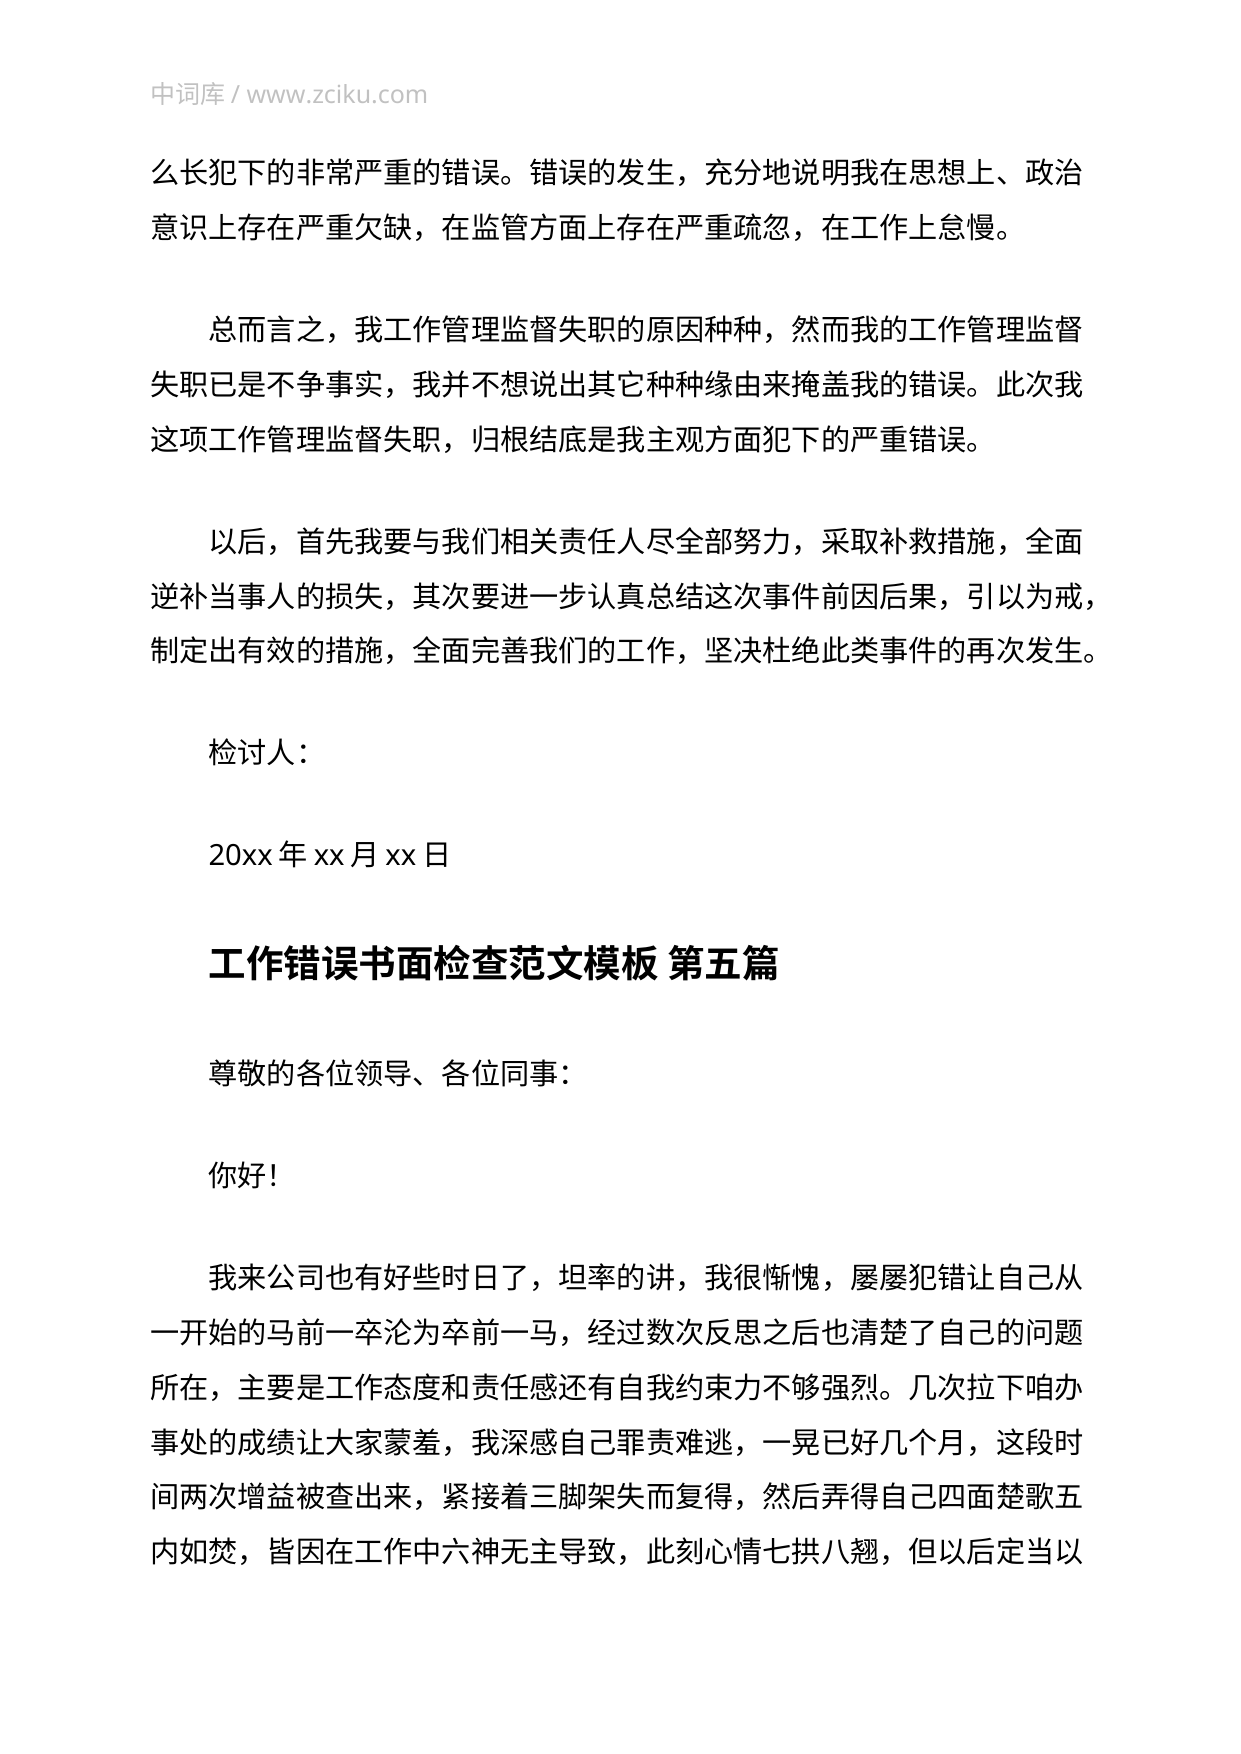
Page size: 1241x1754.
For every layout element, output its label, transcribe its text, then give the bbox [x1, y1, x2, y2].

text 20xx年xx月xx日 [150, 832, 1090, 874]
text 总而言之，我工作管理监督失职的原因种种，然而我的工作管理监督失职已是不争事实，我并不想说出其它种种缘由来掩盖我的错误。此次我这项工作管理监督失职，归根结底是我主观方面犯下的严重错误。 [150, 307, 1090, 459]
text 工作错误书面检查范文模板 第五篇 [150, 933, 1090, 988]
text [150, 150, 1090, 247]
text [150, 1254, 1090, 1571]
text 尊敬的各位领导、各位同事： [150, 1051, 1090, 1093]
text 以后，首先我要与我们相关责任人尽全部努力，采取补救措施，全面逆补当事人的损失，其次要进一步认真总结这次事件前因后果，引以为戒，制定出有效的措施，全面完善我们的工作，坚决杜绝此类事件的再次发生。 [150, 518, 1090, 670]
text 你好！ [150, 1153, 1090, 1195]
text 检讨人： [150, 730, 1090, 772]
